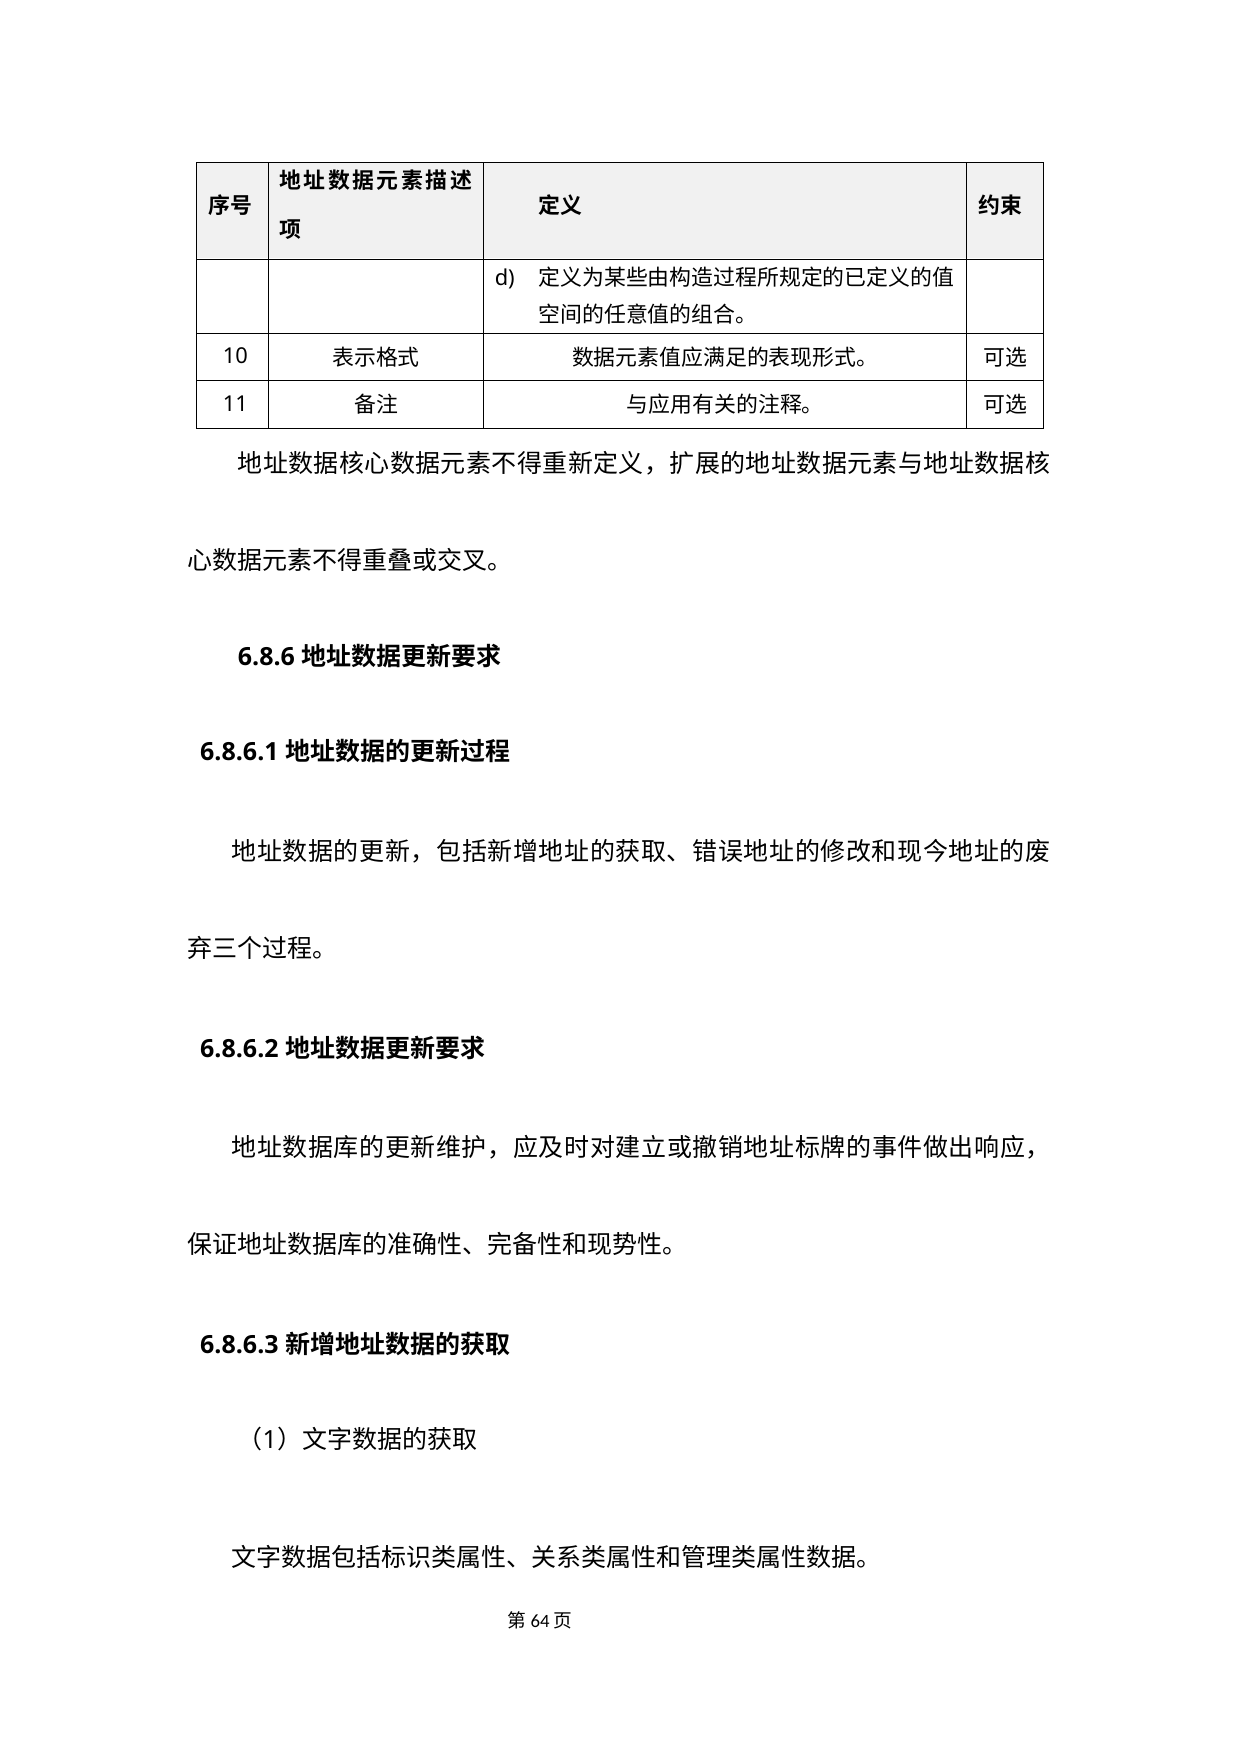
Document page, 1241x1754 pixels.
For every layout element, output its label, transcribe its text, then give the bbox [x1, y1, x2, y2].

text 文字数据包括标识类属性、关系类属性和管理类属性数据。 [187, 1523, 1053, 1588]
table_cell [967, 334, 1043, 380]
subtitle 地址数据更新要求 [187, 622, 1053, 687]
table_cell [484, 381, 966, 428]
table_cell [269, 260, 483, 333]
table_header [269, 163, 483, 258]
subtitle 6.8.6.1 地址数据的更新过程 [187, 717, 1053, 782]
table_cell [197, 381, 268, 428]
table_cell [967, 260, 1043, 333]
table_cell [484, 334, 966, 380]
subtitle 6.8.6.2 地址数据更新要求 [187, 1014, 1053, 1079]
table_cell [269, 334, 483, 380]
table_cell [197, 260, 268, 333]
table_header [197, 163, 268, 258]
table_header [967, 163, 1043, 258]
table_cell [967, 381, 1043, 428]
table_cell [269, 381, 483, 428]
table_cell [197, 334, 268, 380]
text 地址数据的更新，包括新增地址的获取、错误地址的修改和现今地址的废弃三个过程。 [187, 817, 1053, 979]
list 文字数据的获取 [187, 1406, 1053, 1471]
text 地址数据库的更新维护，应及时对建立或撤销地址标牌的事件做出响应，保证地址数据库的准确性、完备性和现势性。 [187, 1113, 1053, 1276]
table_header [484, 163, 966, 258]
subtitle 6.8.6.3 新增地址数据的获取 [187, 1310, 1053, 1375]
text 地址数据核心数据元素不得重新定义，扩展的地址数据元素与地址数据核心数据元素不得重叠或交叉。 [187, 429, 1053, 591]
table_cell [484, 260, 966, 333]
